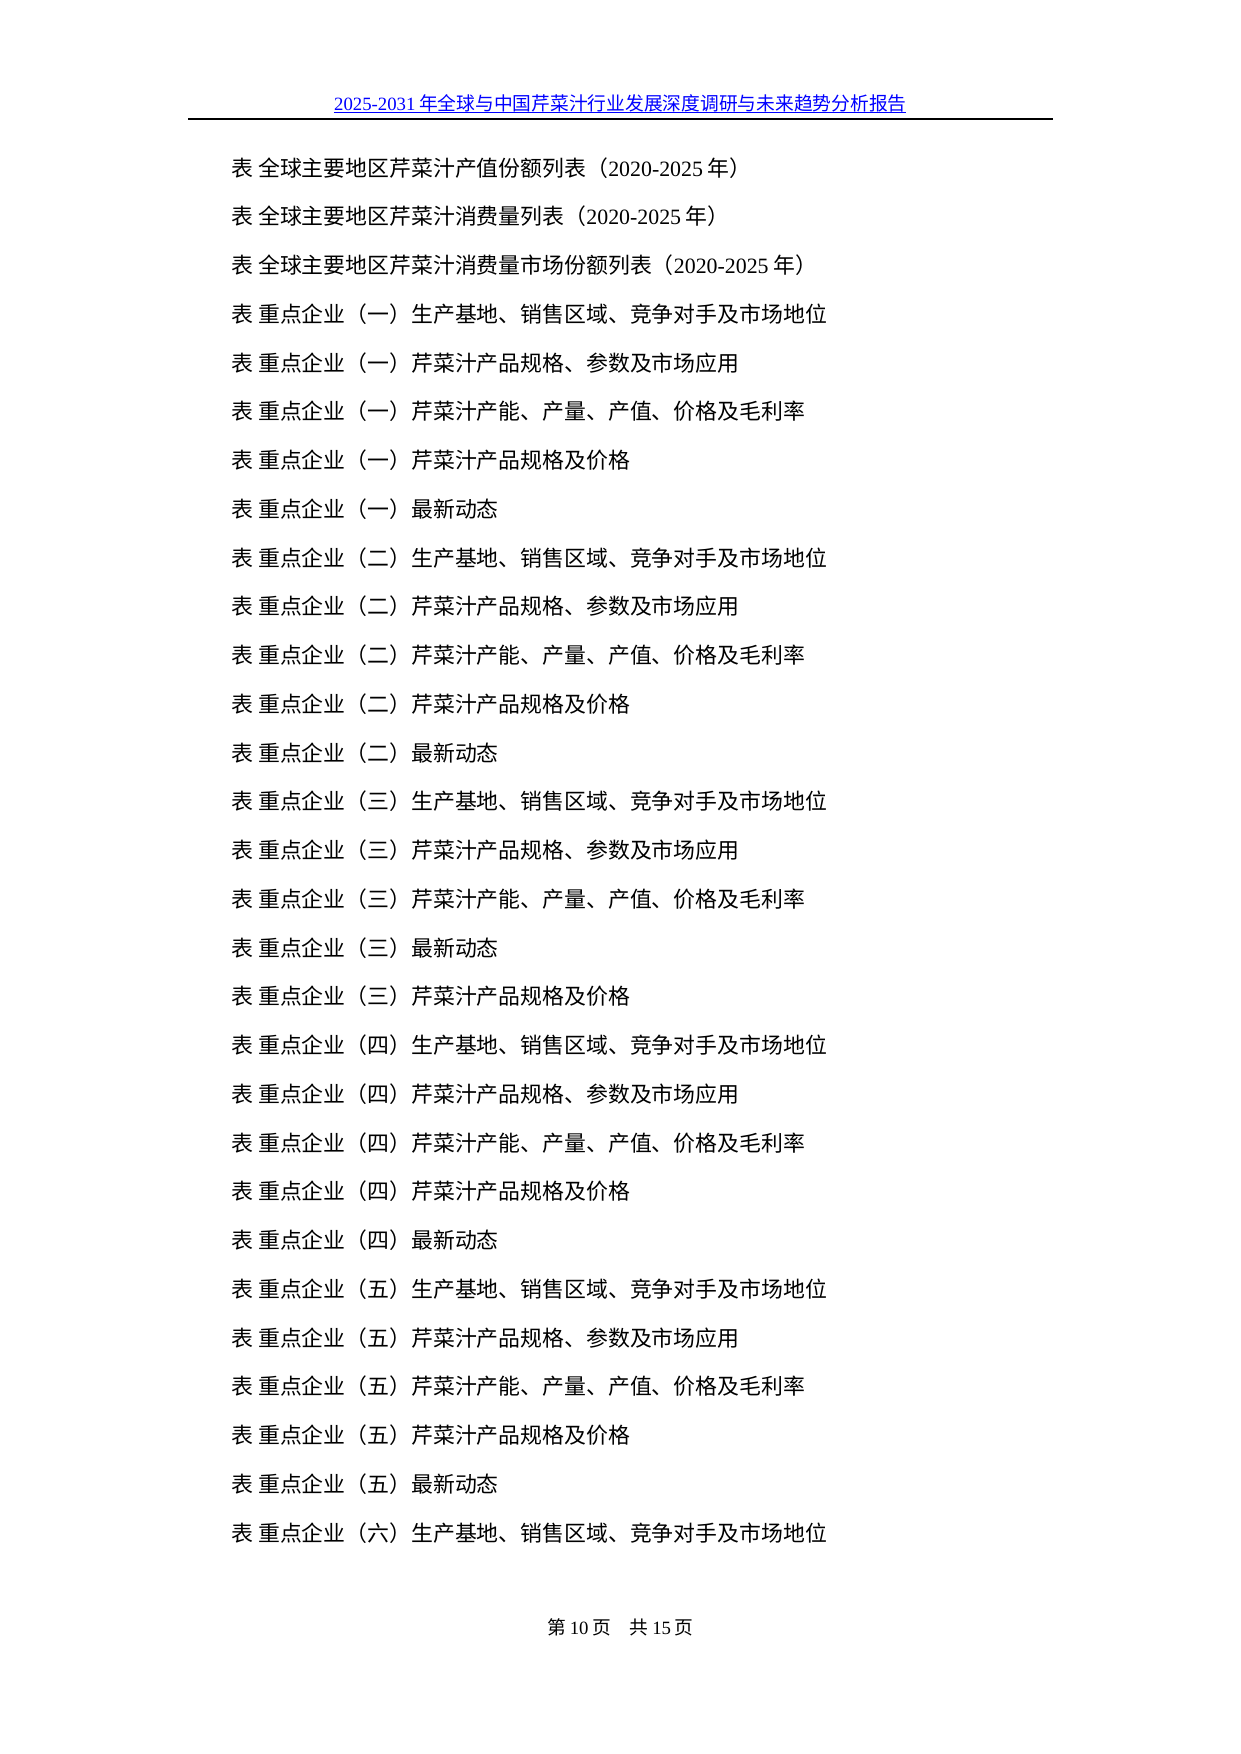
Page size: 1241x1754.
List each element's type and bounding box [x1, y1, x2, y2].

text [187, 150, 1053, 1548]
